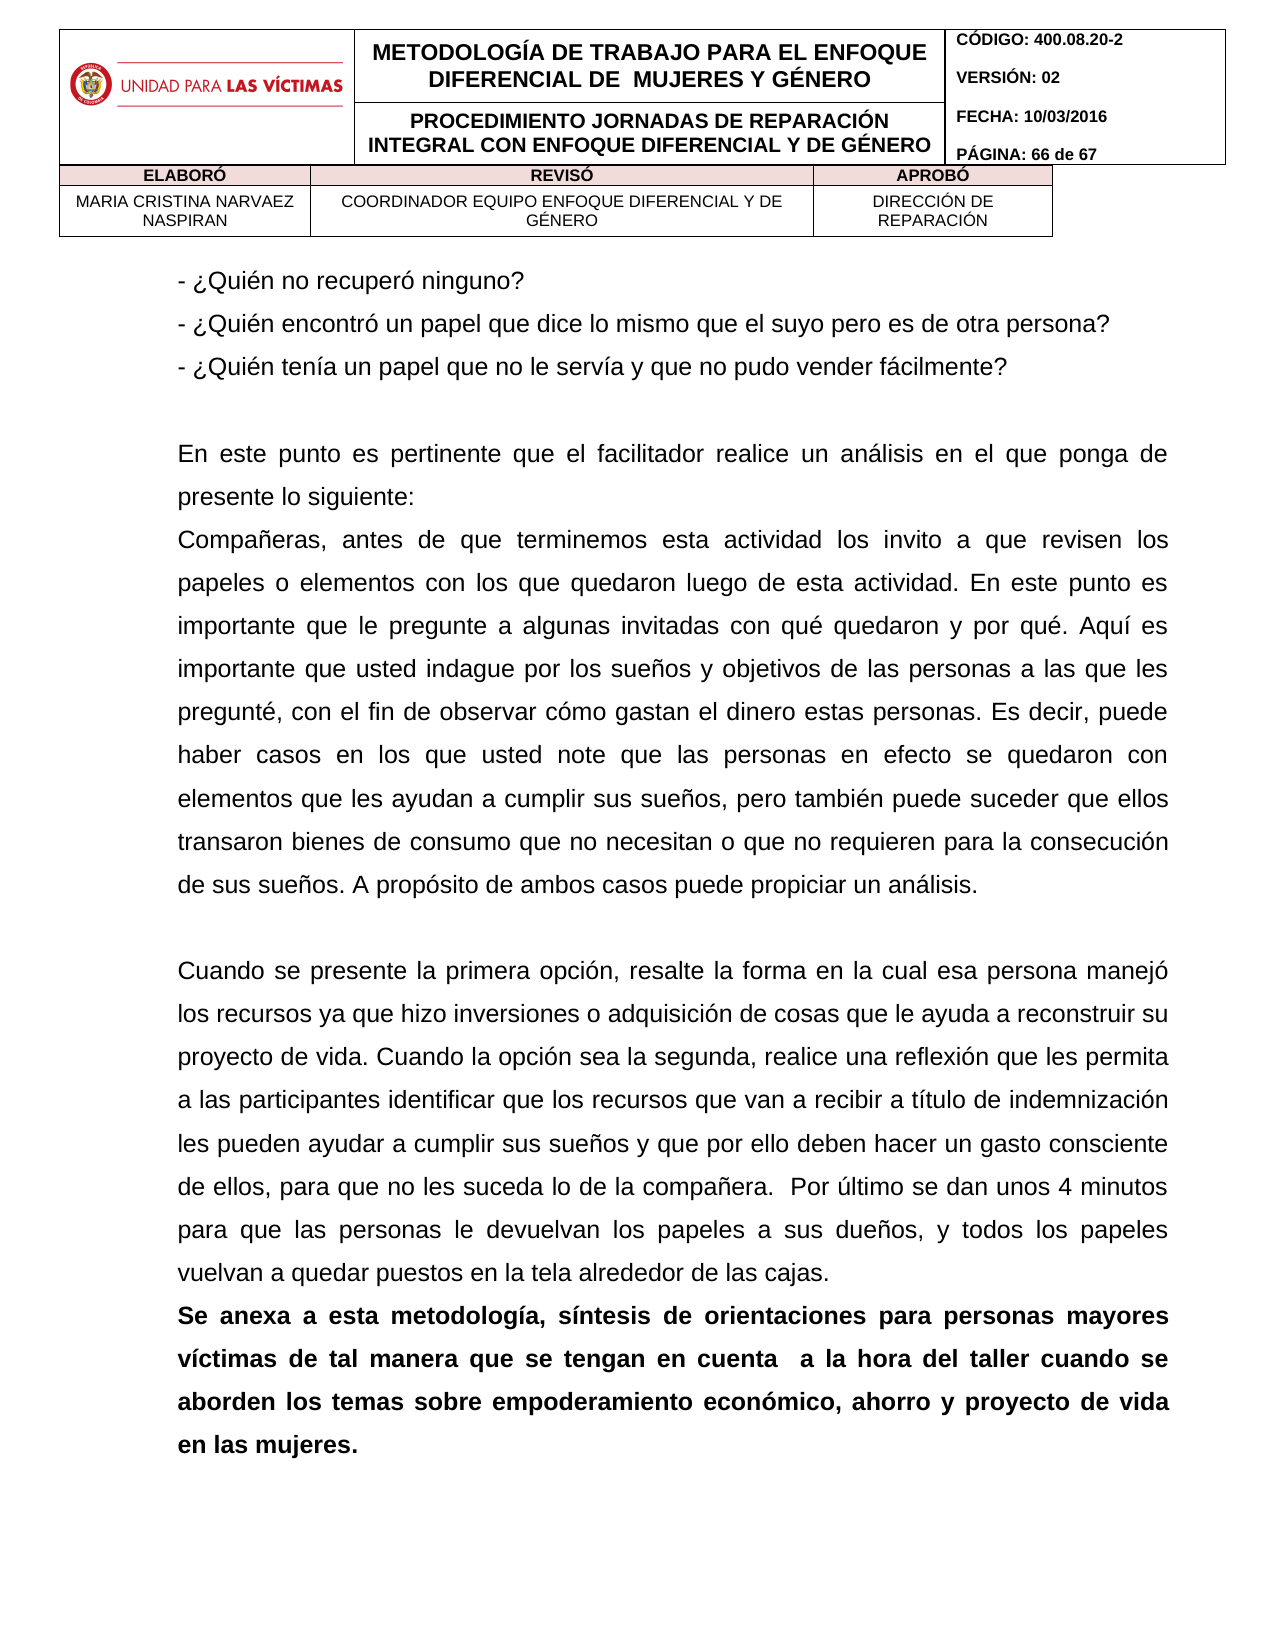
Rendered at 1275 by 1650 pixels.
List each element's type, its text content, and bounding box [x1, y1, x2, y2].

text - ¿Quién no recuperó ninguno? [177, 266, 1170, 295]
text Compañeras, antes de que terminemos esta actividad los invito a que revisen los papeles o elementos con los que quedaron luego de esta actividad. En este punto es importante que le pregunte a algunas invitadas con qué quedaron y por qué. Aquí es importante que usted indague por los sueños y objetivos de las personas a las que les pregunté, con el fin de observar cómo gastan el dinero estas personas. Es decir, puede haber casos en los que usted note que las personas en efecto se quedaron con elementos que les ayudan a cumplir sus sueños, pero también puede suceder que ellos transaron bienes de consumo que no necesitan o que no requieren para la consecución de sus sueños. A propósito de ambos casos puede propiciar un análisis. [177, 525, 1170, 898]
text Se anexa a esta metodología, síntesis de orientaciones para personas mayores víctimas de tal manera que se tengan en cuenta a la hora del taller cuando se aborden los temas sobre empoderamiento económico, ahorro y proyecto de vida en las mujeres. [177, 1301, 1170, 1459]
text Cuando se presente la primera opción, resalte la forma en la cual esa persona manejó los recursos ya que hizo inversiones o adquisición de cosas que le ayuda a reconstruir su proyecto de vida. Cuando la opción sea la segunda, realice una reflexión que les permita a las participantes identificar que los recursos que van a recibir a título de indemnización les pueden ayudar a cumplir sus sueños y que por ello deben hacer un gasto consciente de ellos, para que no les suceda lo de la compañera. Por último se dan unos 4 minutos para que las personas le devuelvan los papeles a sus dueños, y todos los papeles vuelvan a quedar puestos en la tela alrededor de las cajas. [177, 956, 1170, 1287]
text En este punto es pertinente que el facilitador realice un análisis en el que ponga de presente lo siguiente: [177, 438, 1170, 510]
text - ¿Quién tenía un papel que no le servía y que no pudo vender fácilmente? [177, 352, 1170, 381]
text - ¿Quién encontró un papel que dice lo mismo que el suyo pero es de otra persona? [177, 309, 1170, 338]
picture [70, 58, 344, 111]
